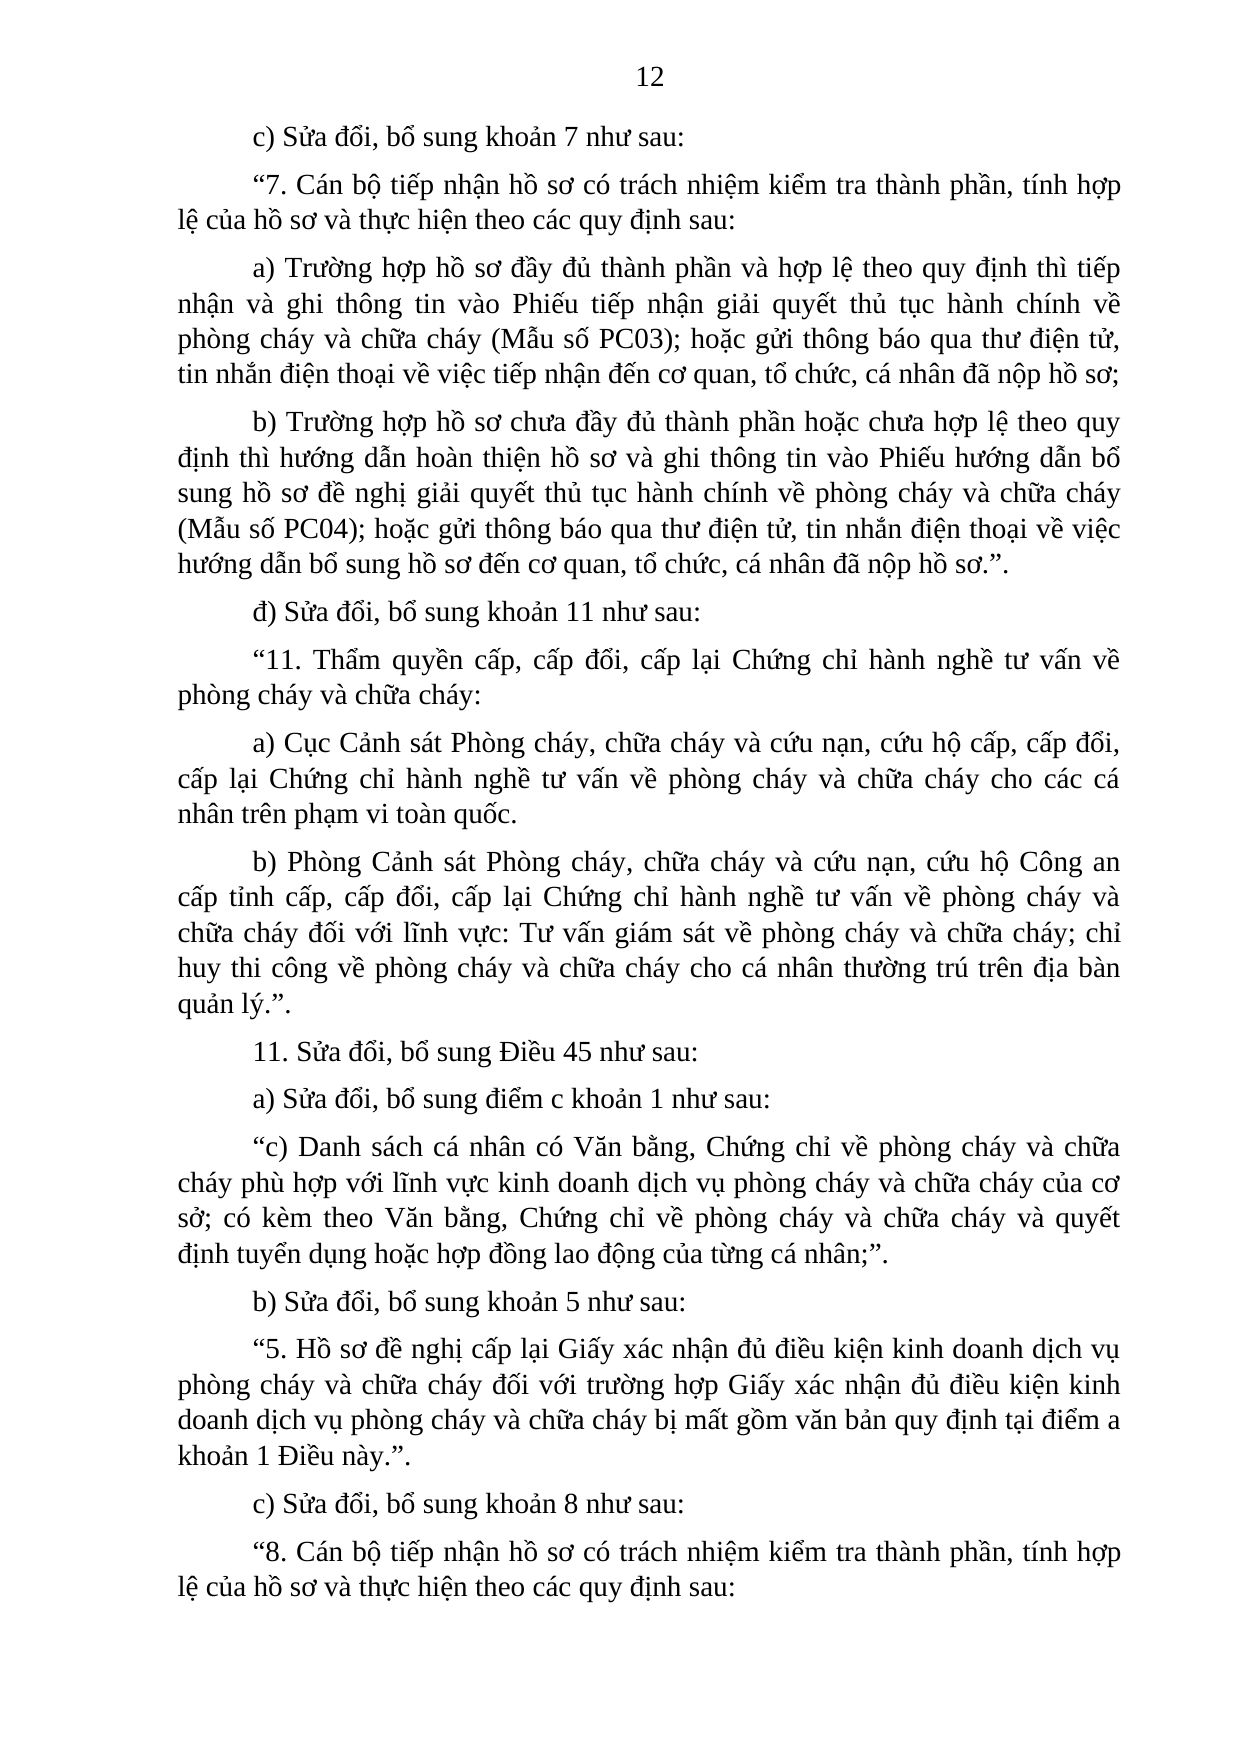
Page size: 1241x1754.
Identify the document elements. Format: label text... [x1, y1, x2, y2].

text a) Cục Cảnh sát Phòng cháy, chữa cháy và cứu nạn, cứu hộ cấp, cấp đổi, cấp lại Chứng chỉ hành nghề tư vấn về phòng cháy và chữa cháy cho các cá nhân trên phạm vi toàn quốc. [177, 724, 1122, 831]
text “8. Cán bộ tiếp nhận hồ sơ có trách nhiệm kiểm tra thành phần, tính hợp lệ của hồ sơ và thực hiện theo các quy định sau: [177, 1533, 1122, 1603]
text c) Sửa đổi, bổ sung khoản 7 như sau: [177, 118, 1122, 153]
text a) Sửa đổi, bổ sung điểm c khoản 1 như sau: [177, 1081, 1122, 1116]
text 11. Sửa đổi, bổ sung Điều 45 như sau: [177, 1033, 1122, 1068]
text “11. Thẩm quyền cấp, cấp đổi, cấp lại Chứng chỉ hành nghề tư vấn về phòng cháy và chữa cháy: [177, 641, 1122, 712]
text c) Sửa đổi, bổ sung khoản 8 như sau: [177, 1485, 1122, 1520]
text b) Sửa đổi, bổ sung khoản 5 như sau: [177, 1283, 1122, 1318]
text a) Trường hợp hồ sơ đầy đủ thành phần và hợp lệ theo quy định thì tiếp nhận và ghi thông tin vào Phiếu tiếp nhận giải quyết thủ tục hành chính về phòng cháy và chữa cháy (Mẫu số PC03); hoặc gửi thông báo qua thư điện tử, tin nhắn điện thoại về việc tiếp nhận đến cơ quan, tổ chức, cá nhân đã nộp hồ sơ; [177, 249, 1122, 391]
text “5. Hồ sơ đề nghị cấp lại Giấy xác nhận đủ điều kiện kinh doanh dịch vụ phòng cháy và chữa cháy đối với trường hợp Giấy xác nhận đủ điều kiện kinh doanh dịch vụ phòng cháy và chữa cháy bị mất gồm văn bản quy định tại điểm a khoản 1 Điều này.”. [177, 1331, 1122, 1472]
text đ) Sửa đổi, bổ sung khoản 11 như sau: [177, 593, 1122, 628]
text “7. Cán bộ tiếp nhận hồ sơ có trách nhiệm kiểm tra thành phần, tính hợp lệ của hồ sơ và thực hiện theo các quy định sau: [177, 166, 1122, 237]
text “c) Danh sách cá nhân có Văn bằng, Chứng chỉ về phòng cháy và chữa cháy phù hợp với lĩnh vực kinh doanh dịch vụ phòng cháy và chữa cháy của cơ sở; có kèm theo Văn bằng, Chứng chỉ về phòng cháy và chữa cháy và quyết định tuyển dụng hoặc hợp đồng lao động của từng cá nhân;”. [177, 1128, 1122, 1270]
text b) Phòng Cảnh sát Phòng cháy, chữa cháy và cứu nạn, cứu hộ Công an cấp tỉnh cấp, cấp đổi, cấp lại Chứng chỉ hành nghề tư vấn về phòng cháy và chữa cháy đối với lĩnh vực: Tư vấn giám sát về phòng cháy và chữa cháy; chỉ huy thi công về phòng cháy và chữa cháy cho cá nhân thường trú trên địa bàn quản lý.”. [177, 843, 1122, 1020]
text b) Trường hợp hồ sơ chưa đầy đủ thành phần hoặc chưa hợp lệ theo quy định thì hướng dẫn hoàn thiện hồ sơ và ghi thông tin vào Phiếu hướng dẫn bổ sung hồ sơ đề nghị giải quyết thủ tục hành chính về phòng cháy và chữa cháy (Mẫu số PC04); hoặc gửi thông báo qua thư điện tử, tin nhắn điện thoại về việc hướng dẫn bổ sung hồ sơ đến cơ quan, tổ chức, cá nhân đã nộp hồ sơ.”. [177, 403, 1122, 581]
